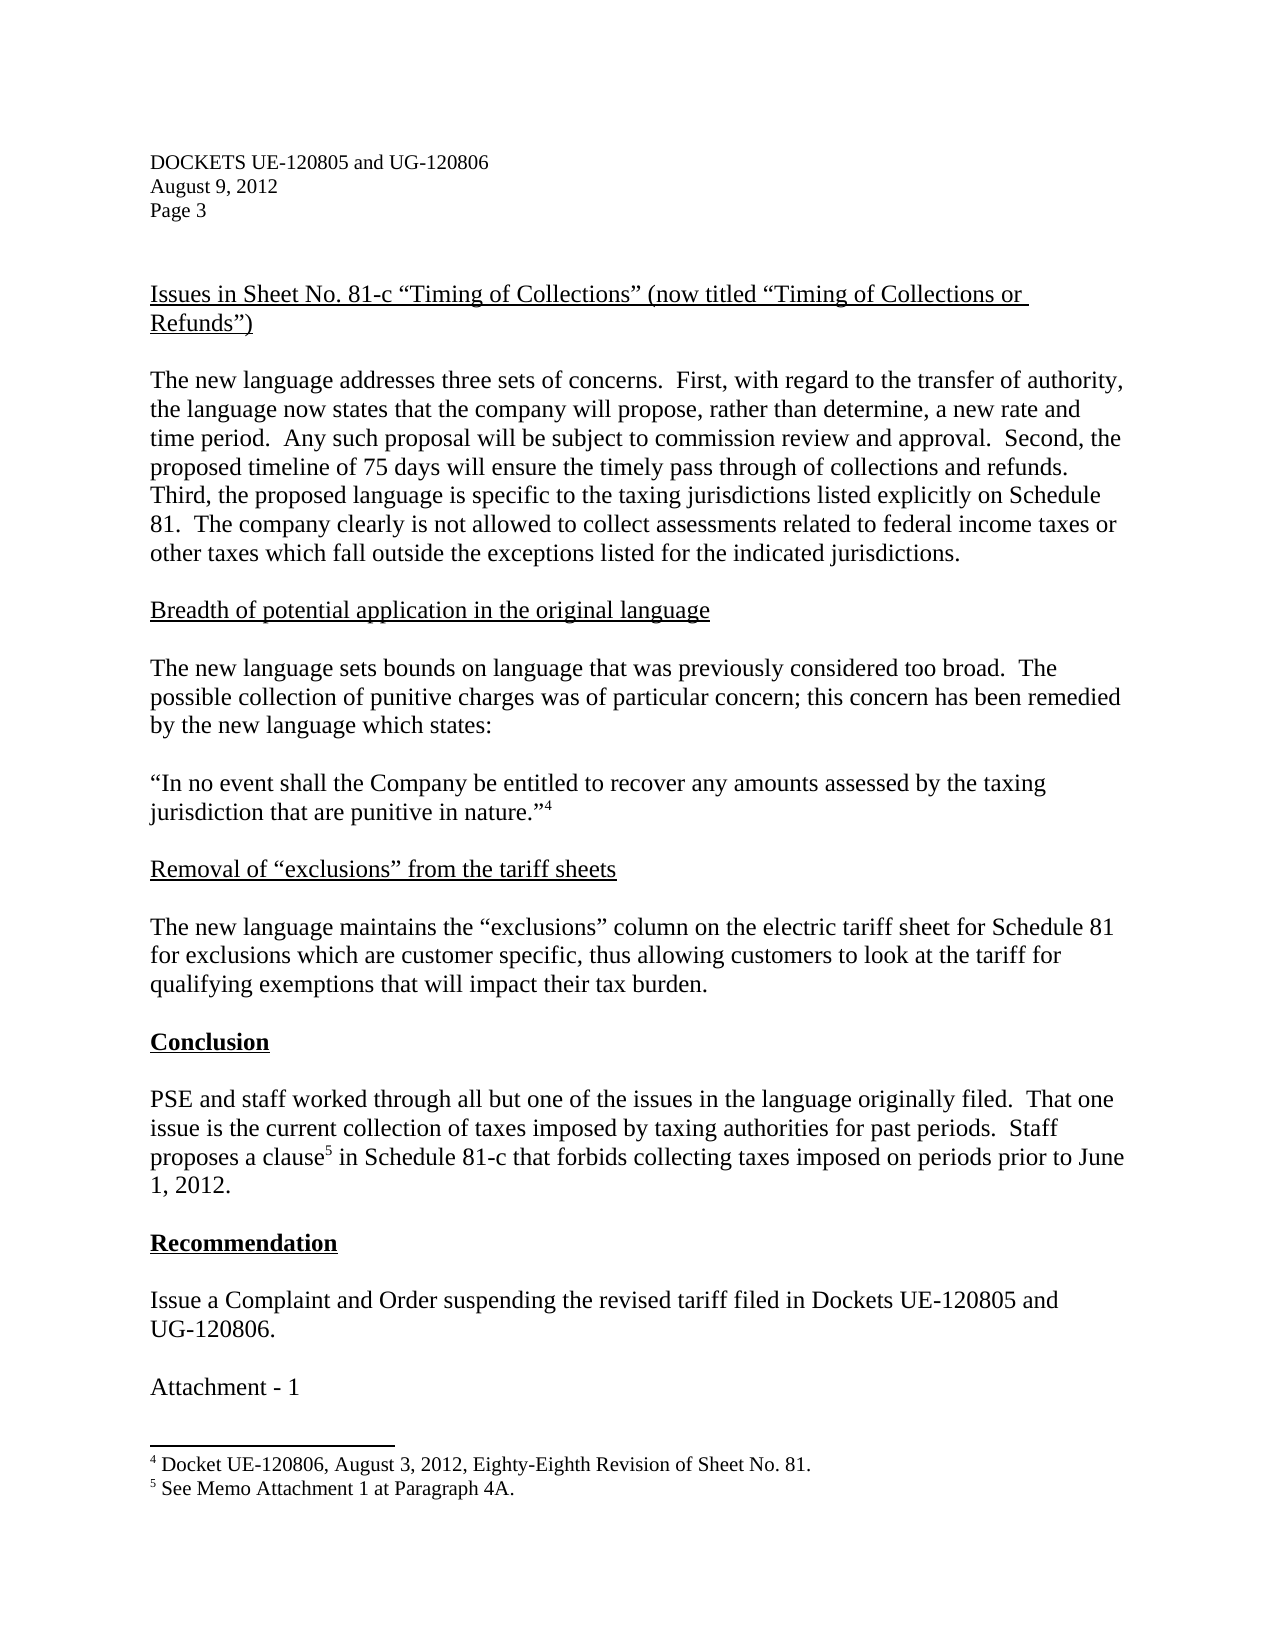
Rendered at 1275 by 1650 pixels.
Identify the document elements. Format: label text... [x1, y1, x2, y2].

text Issues in Sheet No. 81-c “Timing of Collections” (now titled “Timing of Collections or Refunds”) [150, 279, 1125, 337]
text The new language addresses three sets of concerns. First, with regard to the transfer of authority, the language now states that the company will propose, rather than determine, a new rate and time period. Any such proposal will be subject to commission review and approval. Second, the proposed timeline of 75 days will ensure the timely pass through of collections and refunds. Third, the proposed language is specific to the taxing jurisdictions listed explicitly on Schedule 81. The company clearly is not allowed to collect assessments related to federal income taxes or other taxes which fall outside the exceptions listed for the indicated jurisdictions. [150, 365, 1125, 567]
text “In no event shall the Company be entitled to recover any amounts assessed by the taxing jurisdiction that are punitive in nature.” [150, 768, 1125, 825]
text Attachment - 1 [150, 1372, 1125, 1400]
text Recommendation [150, 1228, 1125, 1257]
text The new language maintains the “exclusions” column on the electric tariff sheet for Schedule 81 for exclusions which are customer specific, thus allowing customers to look at the tariff for qualifying exemptions that will impact their tax burden. [150, 912, 1125, 998]
text Breadth of potential application in the original language [150, 595, 1125, 624]
text The new language sets bounds on language that was previously considered too broad. The possible collection of punitive charges was of particular concern; this concern has been remedied by the new language which states: [150, 653, 1125, 739]
text Conclusion [150, 1027, 1125, 1055]
text Issue a Complaint and Order suspending the revised tariff filed in Dockets UE-120805 and UG-120806. [150, 1285, 1125, 1343]
text PSE and staff worked through all but one of the issues in the language originally filed. That one issue is the current collection of taxes imposed by taxing authorities for past periods. Staff proposes a clause in Schedule 81-c that forbids collecting taxes imposed on periods prior to June 1, 2012. [150, 1084, 1125, 1199]
text Removal of “exclusions” from the tariff sheets [150, 854, 1125, 883]
